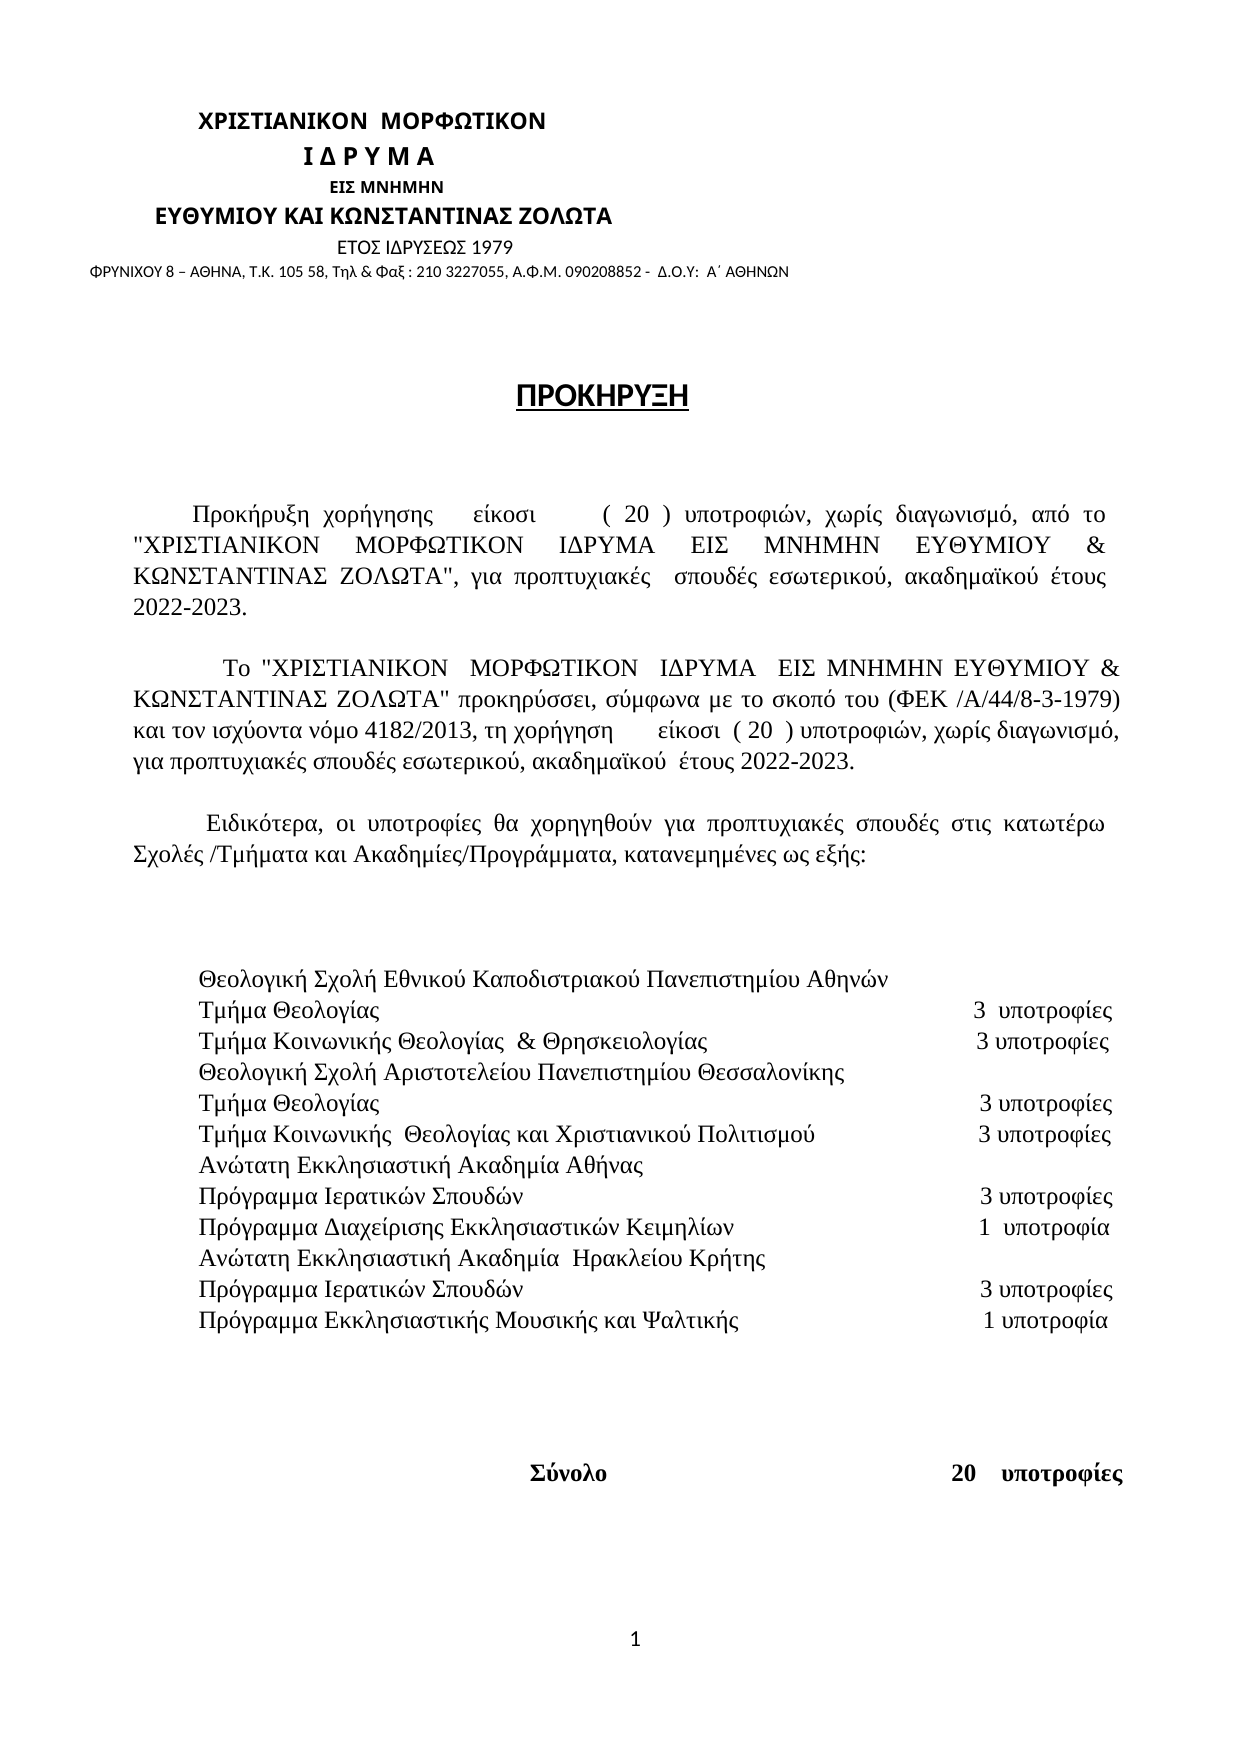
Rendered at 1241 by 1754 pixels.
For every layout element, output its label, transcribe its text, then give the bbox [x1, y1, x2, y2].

text Προκήρυξη χορήγησης είκοσι ( 20 ) υποτροφιών, χωρίς διαγωνισμό, από το "ΧΡΙΣΤΙΑΝΙΚΟΝ ΜΟΡΦΩΤΙΚΟΝ ΙΔΡΥΜΑ ΕΙΣ ΜΝΗΜΗΝ ΕΥΘΥΜΙΟΥ & ΚΩΝΣΤΑΝΤΙΝΑΣ ΖΟΛΩΤΑ", για προπτυχιακές σπουδές εσωτερικού, ακαδημαϊκού έτους 2022-2023. [133, 499, 1107, 621]
text Ειδικότερα, οι υποτροφίες θα χορηγηθούν για προπτυχιακές σπουδές στις κατωτέρω Σχολές /Τμήματα και Ακαδημίες/Προγράμματα, κατανεμημένες ως εξής: [133, 808, 1107, 868]
text Θεολογική Σχολή Εθνικού Καποδιστριακού Πανεπιστημίου Αθηνών [59, 964, 1240, 992]
text ΠΡΟΚΗΡΥΞΗ [207, 374, 1240, 414]
text Θεολογική Σχολή Αριστοτελείου Πανεπιστημίου Θεσσαλονίκης [0, 1057, 1240, 1086]
text Ανώτατη Εκκλησιαστική Ακαδημία Αθήνας [0, 1150, 1240, 1179]
text Τμήμα Κοινωνικής Θεολογίας και Χριστιανικού Πολιτισμού 3 υποτροφίες [0, 1119, 1240, 1148]
text ΕΥΘΥΜΙΟΥ ΚΑΙ ΚΩΝΣΤΑΝΤΙΝΑΣ ΖΟΛΩΤΑ [29, 200, 1191, 231]
text Τμήμα Θεολογίας 3 υποτροφίες [0, 1088, 1240, 1117]
text Τμήμα Κοινωνικής Θεολογίας & Θρησκειολογίας 3 υποτροφίες [0, 1026, 1240, 1054]
text ΦΡΥΝΙΧΟΥ 8 – ΑΘΗΝΑ, Τ.Κ. 105 58, Τηλ & Φαξ : 210 3227055, Α.Φ.Μ. 090208852 - Δ.Ο.Υ: Α΄ ΑΘΗΝΩΝ [29, 261, 1169, 282]
text ΕΤΟΣ ΙΔΡΥΣΕΩΣ 1979 [15, 234, 1126, 259]
text Τμήμα Θεολογίας 3 υποτροφίες [0, 995, 1240, 1023]
text Πρόγραμμα Ιερατικών Σπουδών 3 υποτροφίες [0, 1274, 1240, 1303]
text ΕΙΣ ΜΝΗΜΗΝ [0, 176, 1240, 198]
text Σύνολο 20 υποτροφίες [0, 1458, 1240, 1487]
text Πρόγραμμα Διαχείρισης Εκκλησιαστικών Κειμηλίων 1 υποτροφία [0, 1212, 1240, 1241]
text Πρόγραμμα Ιερατικών Σπουδών 3 υποτροφίες [0, 1181, 1240, 1210]
text Πρόγραμμα Εκκλησιαστικής Μουσικής και Ψαλτικής 1 υποτροφία [0, 1305, 1240, 1334]
text ΧΡΙΣΤΙΑΝΙΚΟΝ ΜΟΡΦΩΤΙΚΟΝ [0, 105, 1240, 136]
text Το "ΧΡΙΣΤΙΑΝΙΚΟΝ ΜΟΡΦΩΤΙΚΟΝ ΙΔΡΥΜΑ ΕΙΣ ΜΝΗΜΗΝ ΕΥΘΥΜΙΟΥ & ΚΩΝΣΤΑΝΤΙΝΑΣ ΖΟΛΩΤΑ" προκηρύσσει, σύμφωνα με το σκοπό του (ΦΕΚ /Α/44/8-3-1979) και τον ισχύοντα νόμο 4182/2013, τη χορήγηση είκοσι ( 20 ) υποτροφιών, χωρίς διαγωνισμό, για προπτυχιακές σπουδές εσωτερικού, ακαδημαϊκού έτους 2022-2023. [133, 653, 1122, 775]
text Ι Δ Ρ Υ Μ Α [0, 139, 1240, 173]
text Ανώτατη Εκκλησιαστική Ακαδημία Ηρακλείου Κρήτης [0, 1243, 1240, 1272]
